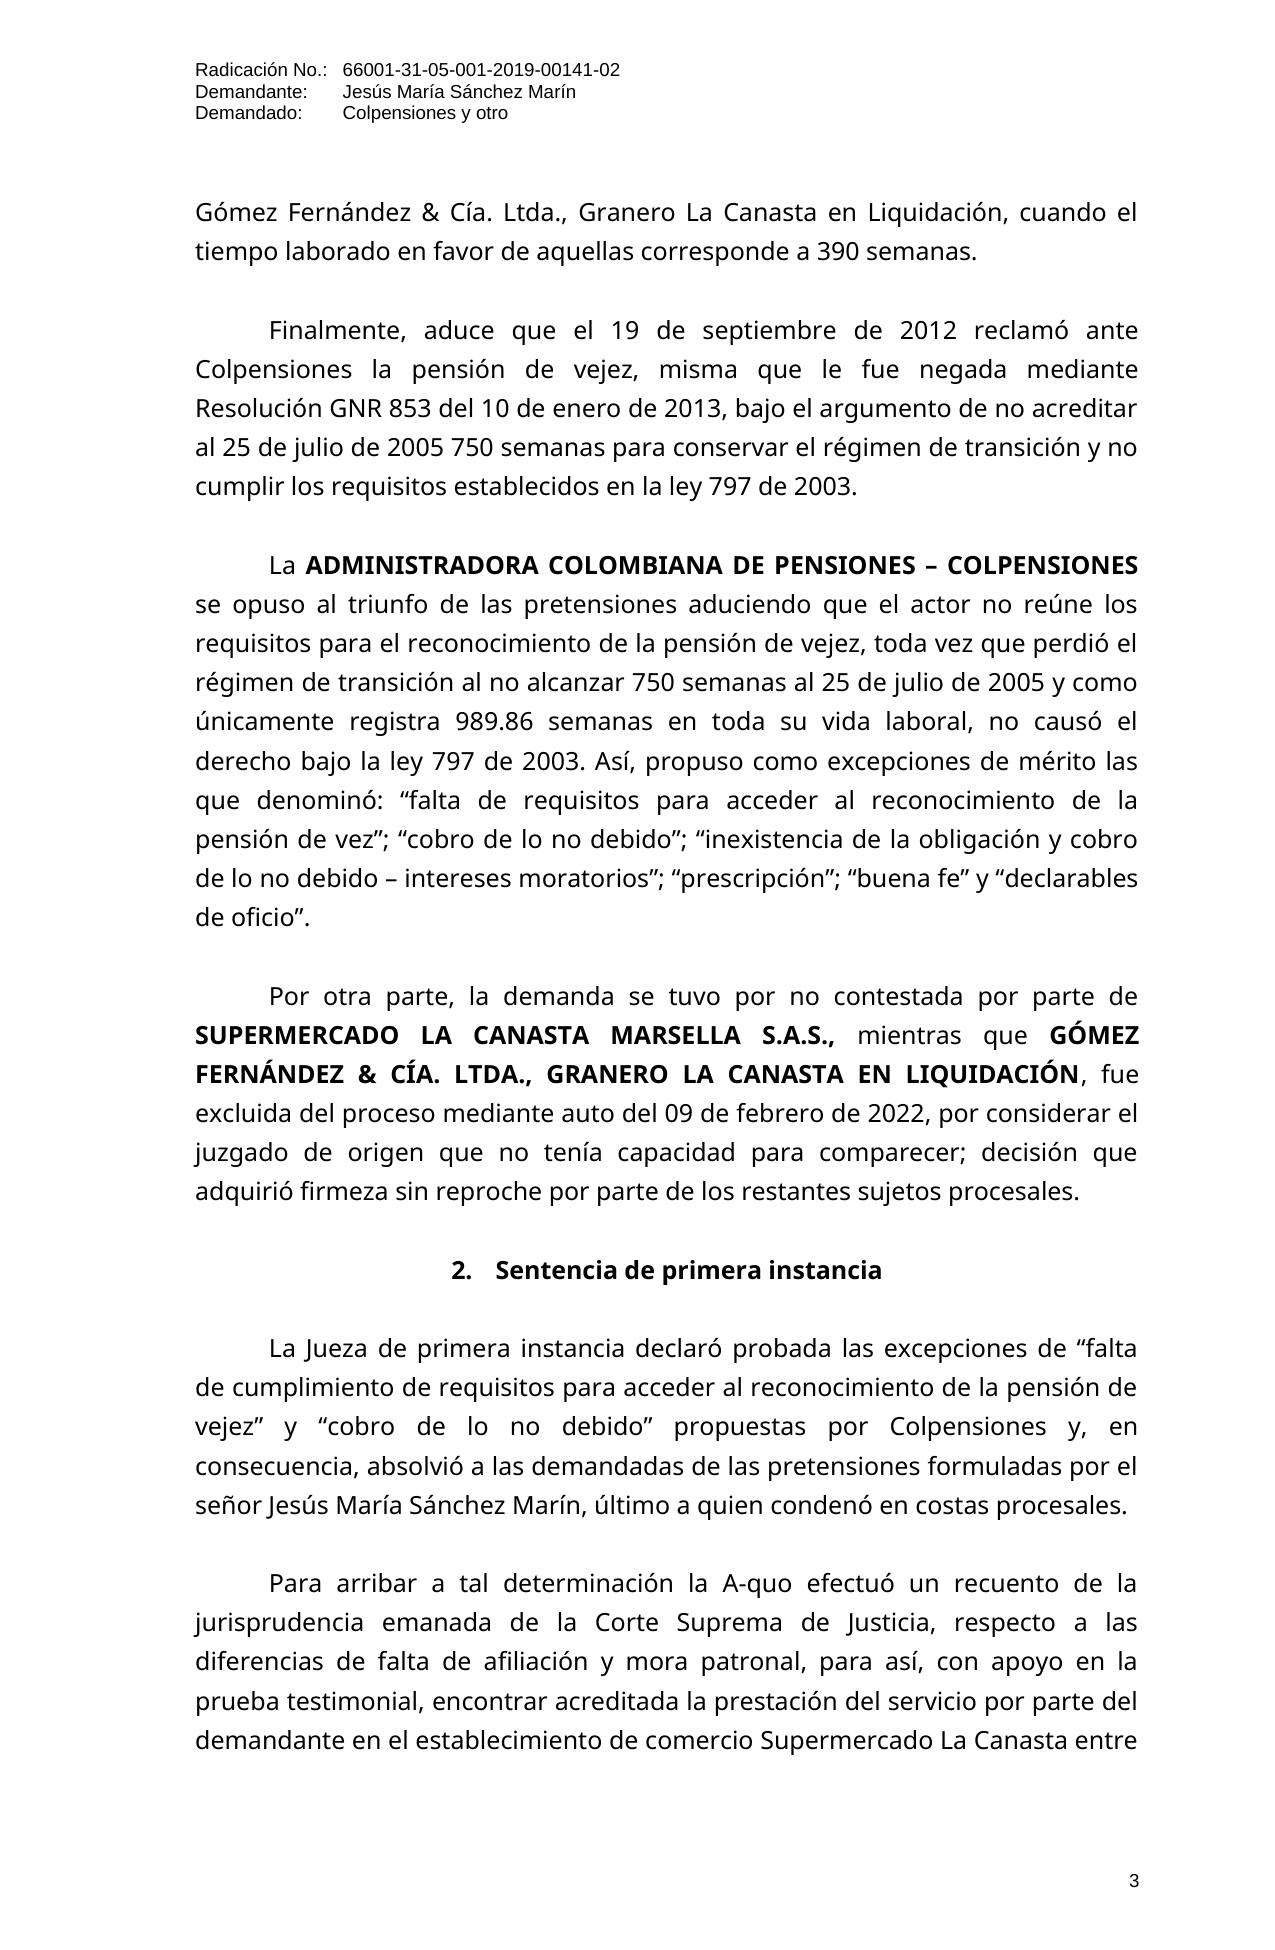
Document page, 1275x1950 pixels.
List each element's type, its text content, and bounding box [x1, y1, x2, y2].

text La Jueza de primera instancia declaró probada las excepciones de “falta de cumplimiento de requisitos para acceder al reconocimiento de la pensión de vejez” y “cobro de lo no debido” propuestas por Colpensiones y, en consecuencia, absolvió a las demandadas de las pretensiones formuladas por el señor Jesús María Sánchez Marín, último a quien condenó en costas procesales. [195, 1331, 1139, 1521]
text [195, 1566, 1139, 1756]
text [195, 195, 1139, 268]
list Sentencia de primera instancia [195, 1252, 1139, 1286]
text Por otra parte, la demanda se tuvo por no contestada por parte de SUPERMERCADO LA CANASTA MARSELLA S.A.S., mientras que GÓMEZ FERNÁNDEZ & CÍA. LTDA., GRANERO LA CANASTA EN LIQUIDACIÓN, fue excluida del proceso mediante auto del 09 de febrero de 2022, por considerar el juzgado de origen que no tenía capacidad para comparecer; decisión que adquirió firmeza sin reproche por parte de los restantes sujetos procesales. [195, 978, 1139, 1208]
text La Administradora Colombiana de Pensiones – Colpensiones se opuso al triunfo de las pretensiones aduciendo que el actor no reúne los requisitos para el reconocimiento de la pensión de vejez, toda vez que perdió el régimen de transición al no alcanzar 750 semanas al 25 de julio de 2005 y como únicamente registra 989.86 semanas en toda su vida laboral, no causó el derecho bajo la ley 797 de 2003. Así, propuso como excepciones de mérito las que denominó: “falta de requisitos para acceder al reconocimiento de la pensión de vez”; “cobro de lo no debido”; “inexistencia de la obligación y cobro de lo no debido – intereses moratorios”; “prescripción”; “buena fe” y “declarables de oficio”. [195, 547, 1139, 934]
text Finalmente, aduce que el 19 de septiembre de 2012 reclamó ante Colpensiones la pensión de vejez, misma que le fue negada mediante Resolución GNR 853 del 10 de enero de 2013, bajo el argumento de no acreditar al 25 de julio de 2005 750 semanas para conservar el régimen de transición y no cumplir los requisitos establecidos en la ley 797 de 2003. [195, 312, 1139, 503]
